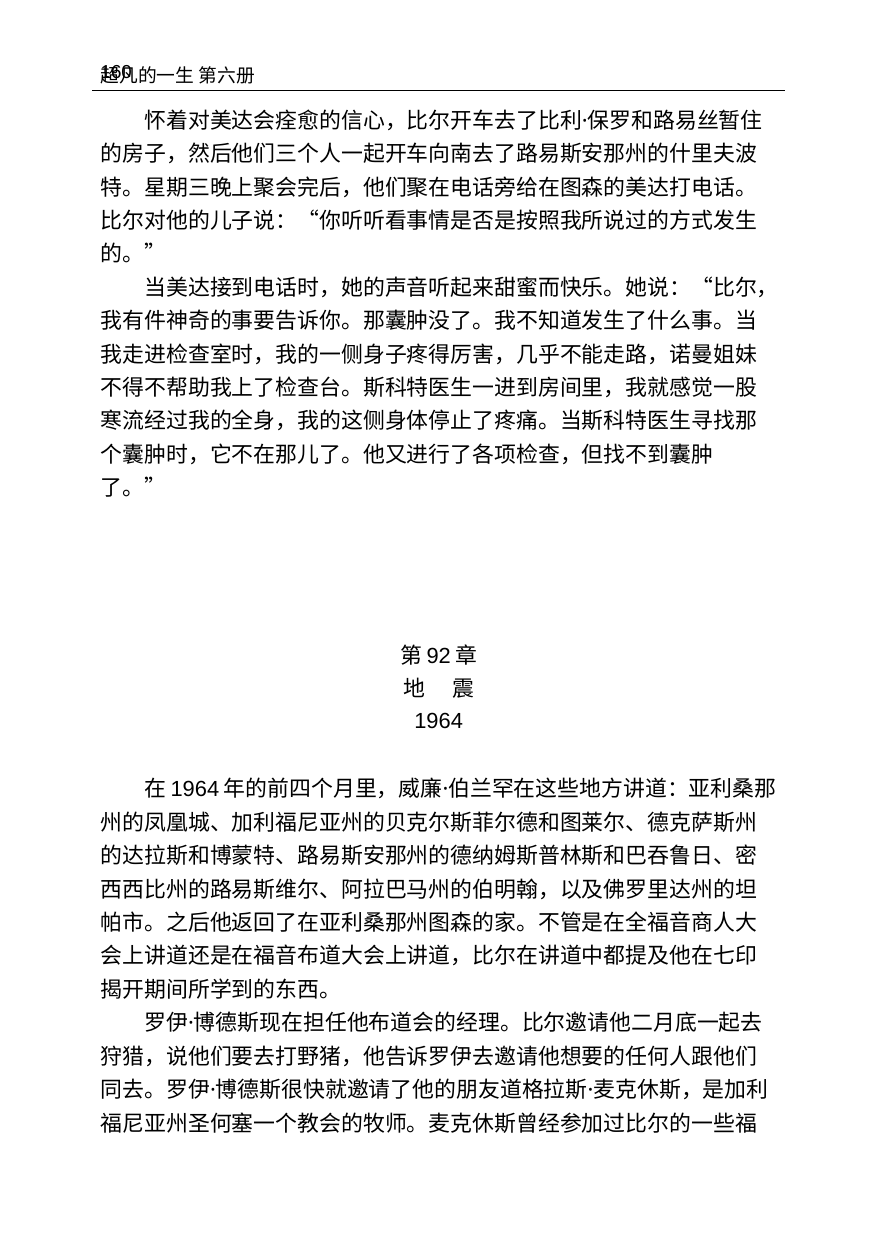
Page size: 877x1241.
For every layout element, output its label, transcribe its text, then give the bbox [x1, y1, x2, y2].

text 1964 [100, 704, 777, 737]
text 第92章 [100, 637, 777, 670]
text 当美达接到电话时，她的声音听起来甜蜜而快乐。她说：“比尔，我有件神奇的事要告诉你。那囊肿没了。我不知道发生了什么事。当我走进检查室时，我的一侧身子疼得厉害，几乎不能走路，诺曼姐妹不得不帮助我上了检查台。斯科特医生一进到房间里，我就感觉一股寒流经过我的全身，我的这侧身体停止了疼痛。当斯科特医生寻找那个囊肿时，它不在那儿了。他又进行了各项检查，但找不到囊肿了。” [100, 269, 777, 503]
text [100, 1004, 777, 1138]
text 地 震 [100, 670, 777, 704]
text 怀着对美达会痊愈的信心，比尔开车去了比利·保罗和路易丝暂住的房子，然后他们三个人一起开车向南去了路易斯安那州的什里夫波特。星期三晚上聚会完后，他们聚在电话旁给在图森的美达打电话。比尔对他的儿子说：“你听听看事情是否是按照我所说过的方式发生的。” [100, 102, 777, 269]
text 在1964年的前四个月里，威廉·伯兰罕在这些地方讲道：亚利桑那州的凤凰城、加利福尼亚州的贝克尔斯菲尔德和图莱尔、德克萨斯州的达拉斯和博蒙特、路易斯安那州的德纳姆斯普林斯和巴吞鲁日、密西西比州的路易斯维尔、阿拉巴马州的伯明翰，以及佛罗里达州的坦帕市。之后他返回了在亚利桑那州图森的家。不管是在全福音商人大会上讲道还是在福音布道大会上讲道，比尔在讲道中都提及他在七印揭开期间所学到的东西。 [100, 771, 777, 1004]
